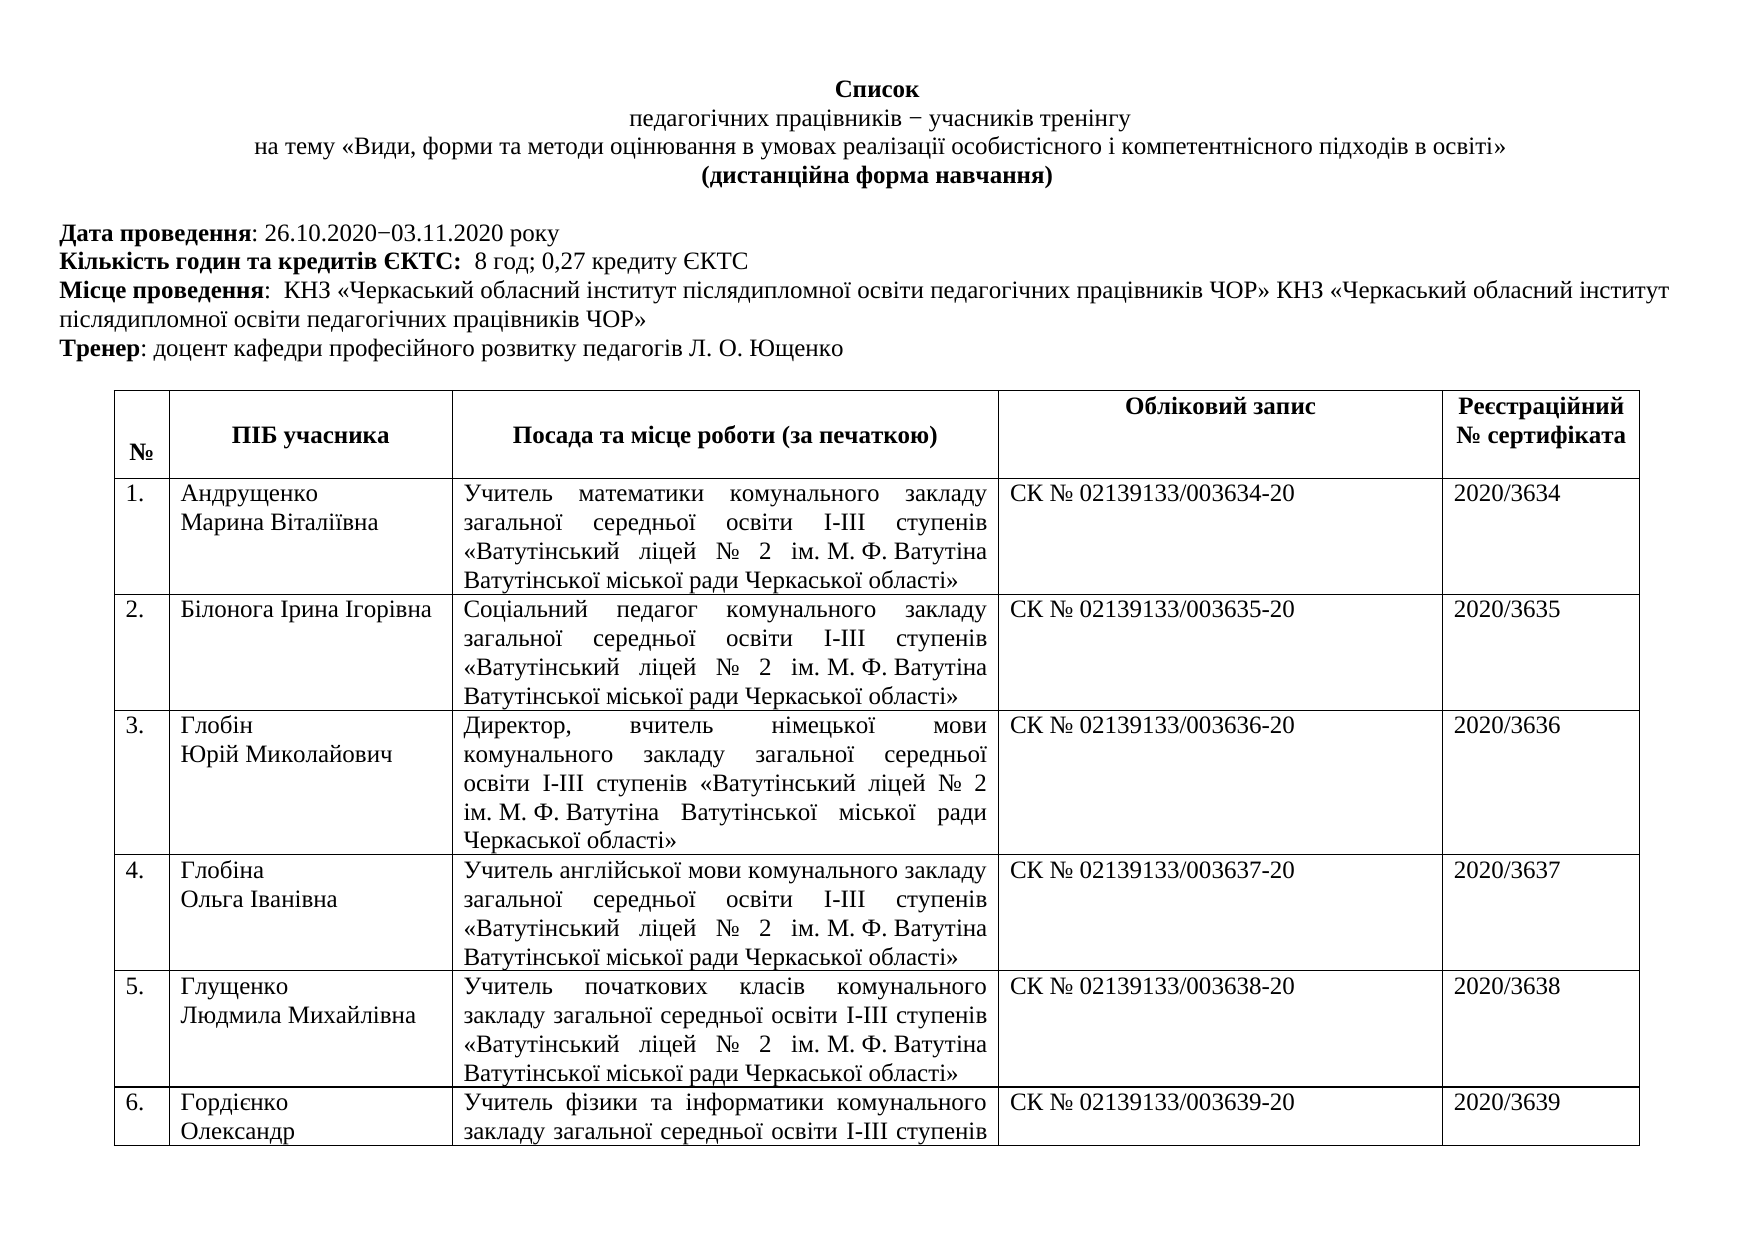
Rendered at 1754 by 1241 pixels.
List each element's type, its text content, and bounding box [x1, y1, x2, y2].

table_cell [453, 1088, 998, 1145]
table_cell 2020/3637 [1443, 855, 1639, 970]
table_cell 2020/3639 [1443, 1088, 1639, 1145]
table_cell Учитель початкових класів комунального закладу загальної середньої освіти І-ІІІ ступенів «Ватутінський ліцей № 2 ім. М. Ф. Ватутіна Ватутінської міської ради Черкаської області» [453, 971, 998, 1086]
table_cell Білонога Ірина Ігорівна [170, 595, 452, 709]
text Список [59, 74, 1695, 103]
text Дата проведення: 26.10.2020−03.11.2020 року [59, 218, 1695, 246]
table_cell СК № 02139133/003636-20 [999, 711, 1442, 854]
table_cell Директор, вчитель німецької мови комунального закладу загальної середньої освіти І-ІІІ ступенів «Ватутінський ліцей № 2 ім. М. Ф. Ватутіна Ватутінської міської ради Черкаської області» [453, 711, 998, 854]
text педагогічних працівників − учасників тренінгу [59, 103, 1695, 131]
table_cell 2020/3638 [1443, 971, 1639, 1086]
table_cell Учитель математики комунального закладу загальної середньої освіти І-ІІІ ступенів «Ватутінський ліцей № 2 ім. М. Ф. Ватутіна Ватутінської міської ради Черкаської області» [453, 479, 998, 593]
table_header Посада та місце роботи (за печаткою) [453, 391, 998, 477]
table_header ПІБ учасника [170, 391, 452, 477]
table_cell 2020/3635 [1443, 595, 1639, 709]
table_cell [115, 711, 169, 854]
table_cell [115, 479, 169, 593]
table_cell Глобіна Ольга Іванівна [170, 855, 452, 970]
table_cell [115, 971, 169, 1086]
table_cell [170, 1088, 452, 1145]
table_cell [115, 855, 169, 970]
text Кількість годин та кредитів ЄКТС: 8 год; 0,27 кредиту ЄКТС [59, 246, 1695, 275]
table_cell СК № 02139133/003634-20 [999, 479, 1442, 593]
text на тему «Види, форми та методи оцінювання в умовах реалізації особистісного і компетентнісного підходів в освіті» [59, 131, 1695, 160]
table_cell Соціальний педагог комунального закладу загальної середньої освіти І-ІІІ ступенів «Ватутінський ліцей № 2 ім. М. Ф. Ватутіна Ватутінської міської ради Черкаської області» [453, 595, 998, 709]
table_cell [999, 1088, 1442, 1145]
table_cell СК № 02139133/003638-20 [999, 971, 1442, 1086]
table_cell СК № 02139133/003637-20 [999, 855, 1442, 970]
table_cell [115, 595, 169, 709]
table_cell Глущенко Людмила Михайлівна [170, 971, 452, 1086]
table_cell СК № 02139133/003635-20 [999, 595, 1442, 709]
table_header № [115, 391, 169, 477]
table_header Реєстраційний № сертифіката [1443, 391, 1639, 477]
text (дистанційна форма навчання) [59, 160, 1695, 189]
table_cell 2020/3636 [1443, 711, 1639, 854]
table_cell Андрущенко Марина Віталіївна [170, 479, 452, 593]
text Тренер: доцент кафедри професійного розвитку педагогів Л. О. Ющенко [59, 333, 1695, 361]
table_cell 2020/3634 [1443, 479, 1639, 593]
table_cell Глобін Юрій Миколайович [170, 711, 452, 854]
table_cell [115, 1088, 169, 1145]
text Місце проведення: КНЗ «Черкаський обласний інститут післядипломної освіти педагогічних працівників ЧОР» КНЗ «Черкаський обласний інститут післядипломної освіти педагогічних працівників ЧОР» [59, 275, 1695, 333]
table_header Обліковий запис [999, 391, 1442, 477]
